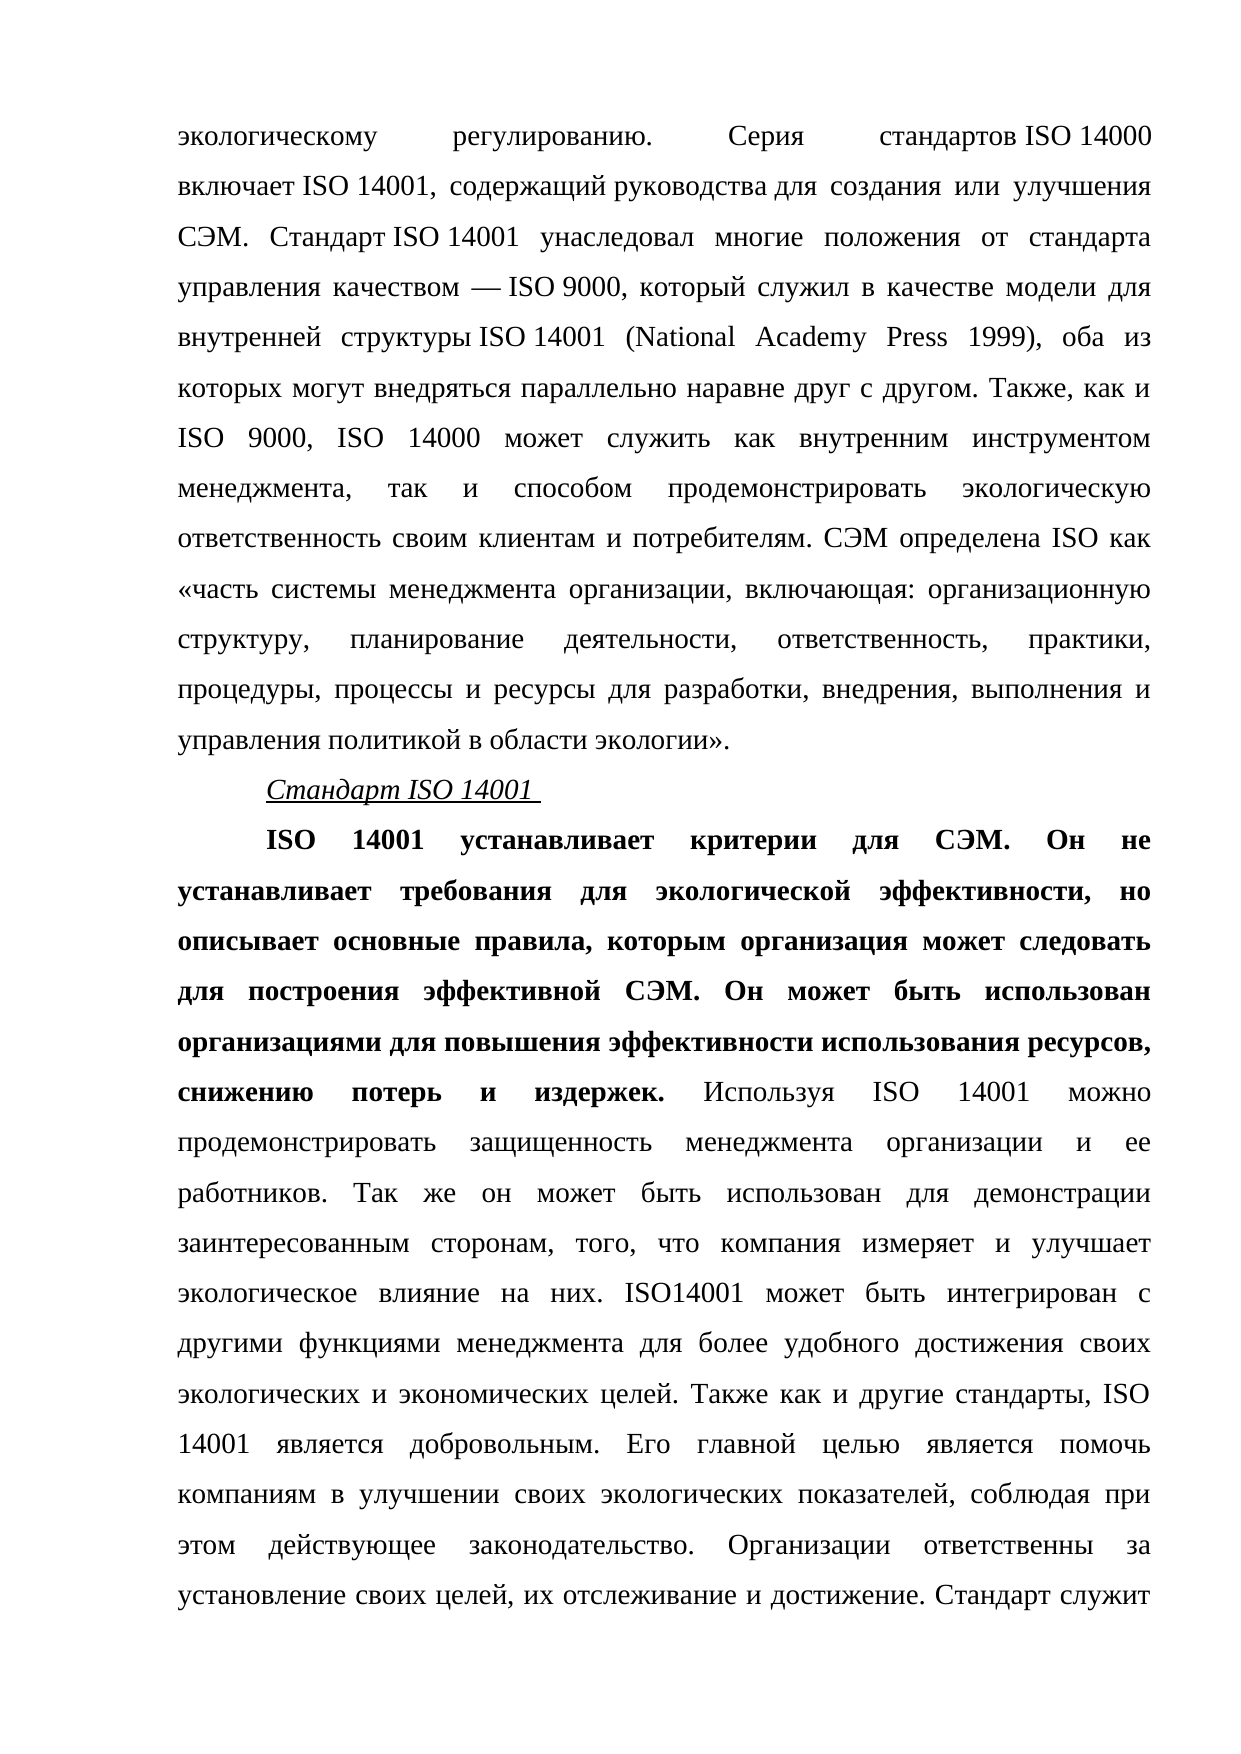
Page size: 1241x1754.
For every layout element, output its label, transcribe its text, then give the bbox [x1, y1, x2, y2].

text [177, 118, 1152, 755]
text Стандарт ISO 14001 [177, 772, 1152, 806]
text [177, 822, 1152, 1611]
